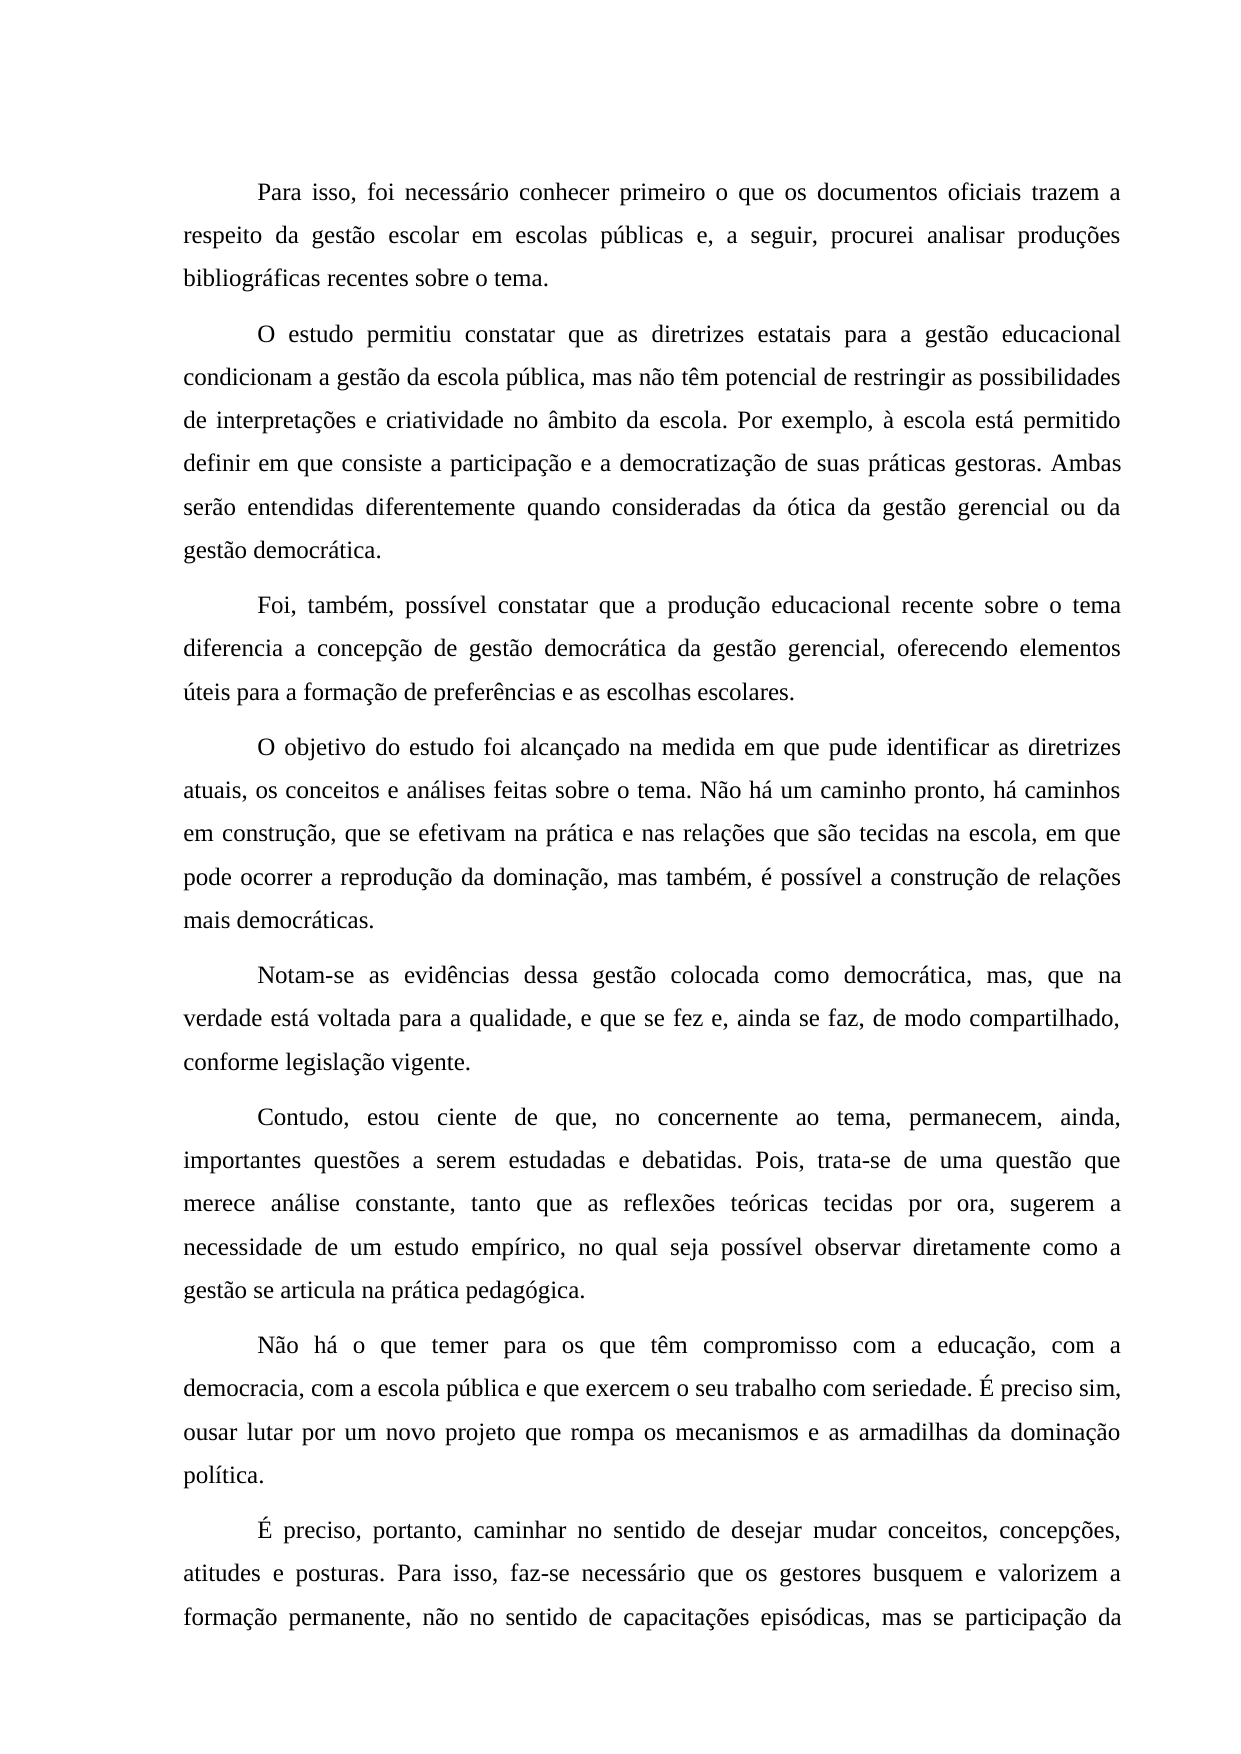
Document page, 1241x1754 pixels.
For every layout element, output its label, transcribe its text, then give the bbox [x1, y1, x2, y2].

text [183, 1515, 1122, 1630]
text Contudo, estou ciente de que, no concernente ao tema, permanecem, ainda, importantes questões a serem estudadas e debatidas. Pois, trata-se de uma questão que merece análise constante, tanto que as reflexões teóricas tecidas por ora, sugerem a necessidade de um estudo empírico, no qual seja possível observar diretamente como a gestão se articula na prática pedagógica. [183, 1102, 1122, 1303]
text Não há o que temer para os que têm compromisso com a educação, com a democracia, com a escola pública e que exercem o seu trabalho com seriedade. É preciso sim, ousar lutar por um novo projeto que rompa os mecanismos e as armadilhas da dominação política. [183, 1330, 1122, 1488]
text Foi, também, possível constatar que a produção educacional recente sobre o tema diferencia a concepção de gestão democrática da gestão gerencial, oferecendo elementos úteis para a formação de preferências e as escolhas escolares. [183, 590, 1122, 705]
text O estudo permitiu constatar que as diretrizes estatais para a gestão educacional condicionam a gestão da escola pública, mas não têm potencial de restringir as possibilidades de interpretações e criatividade no âmbito da escola. Por exemplo, à escola está permitido definir em que consiste a participação e a democratização de suas práticas gestoras. Ambas serão entendidas diferentemente quando consideradas da ótica da gestão gerencial ou da gestão democrática. [183, 319, 1122, 563]
text Para isso, foi necessário conhecer primeiro o que os documentos oficiais trazem a respeito da gestão escolar em escolas públicas e, a seguir, procurei analisar produções bibliográficas recentes sobre o tema. [183, 177, 1122, 292]
text O objetivo do estudo foi alcançado na medida em que pude identificar as diretrizes atuais, os conceitos e análises feitas sobre o tema. Não há um caminho pronto, há caminhos em construção, que se efetivam na prática e nas relações que são tecidas na escola, em que pode ocorrer a reprodução da dominação, mas também, é possível a construção de relações mais democráticas. [183, 732, 1122, 933]
text Notam-se as evidências dessa gestão colocada como democrática, mas, que na verdade está voltada para a qualidade, e que se fez e, ainda se faz, de modo compartilhado, conforme legislação vigente. [183, 960, 1122, 1075]
